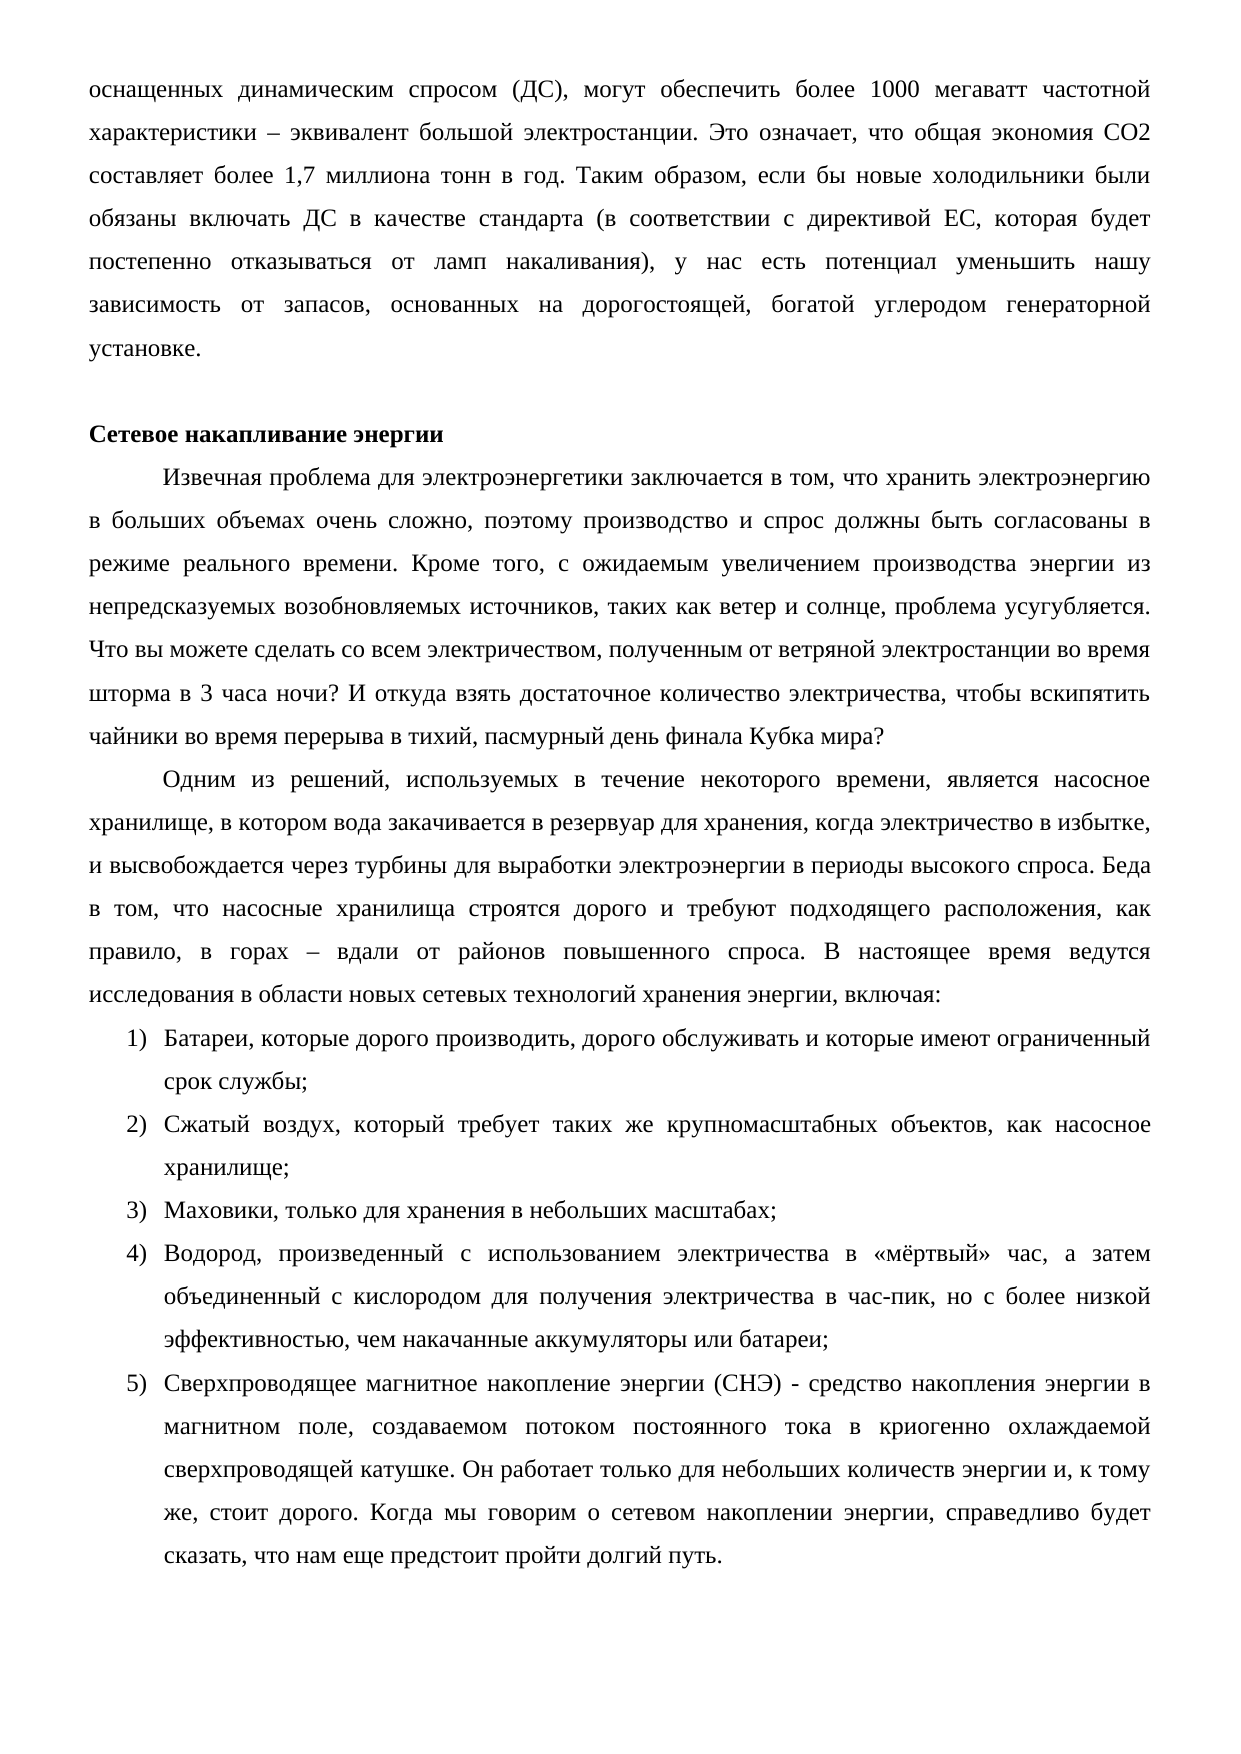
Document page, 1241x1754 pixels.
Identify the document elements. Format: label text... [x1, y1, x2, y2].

list Батареи, которые дорого производить, дорого обслуживать и которые имеют ограниченный срок службы; [126, 1023, 1152, 1094]
list Водород, произведенный с использованием электричества в «мёртвый» час, а затем объединенный с кислородом для получения электричества в час-пик, но с более низкой эффективностью, чем накачанные аккумуляторы или батареи; [126, 1238, 1152, 1353]
list Сжатый воздух, который требует таких же крупномасштабных объектов, как насосное хранилище; [126, 1109, 1152, 1181]
list Маховики, только для хранения в небольших масштабах; [126, 1195, 1152, 1224]
text Извечная проблема для электроэнергетики заключается в том, что хранить электроэнергию в больших объемах очень сложно, поэтому производство и спрос должны быть согласованы в режиме реального времени. Кроме того, с ожидаемым увеличением производства энергии из непредсказуемых возобновляемых источников, таких как ветер и солнце, проблема усугубляется. Что вы можете сделать со всем электричеством, полученным от ветряной электростанции во время шторма в 3 часа ночи? И откуда взять достаточное количество электричества, чтобы вскипятить чайники во время перерыва в тихий, пасмурный день финала Кубка мира? [89, 462, 1152, 749]
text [89, 74, 1152, 361]
text Сетевое накапливание энергии [89, 419, 1152, 448]
list Сверхпроводящее магнитное накопление энергии (СНЭ) - средство накопления энергии в магнитном поле, создаваемом потоком постоянного тока в криогенно охлаждаемой сверхпроводящей катушке. Он работает только для небольших количеств энергии и, к тому же, стоит дорого. Когда мы говорим о сетевом накоплении энергии, справедливо будет сказать, что нам еще предстоит пройти долгий путь. [126, 1368, 1152, 1569]
text Одним из решений, используемых в течение некоторого времени, является насосное хранилище, в котором вода закачивается в резервуар для хранения, когда электричество в избытке, и высвобождается через турбины для выработки электроэнергии в периоды высокого спроса. Беда в том, что насосные хранилища строятся дорого и требуют подходящего расположения, как правило, в горах – вдали от районов повышенного спроса. В настоящее время ведутся исследования в области новых сетевых технологий хранения энергии, включая: [89, 764, 1152, 1008]
